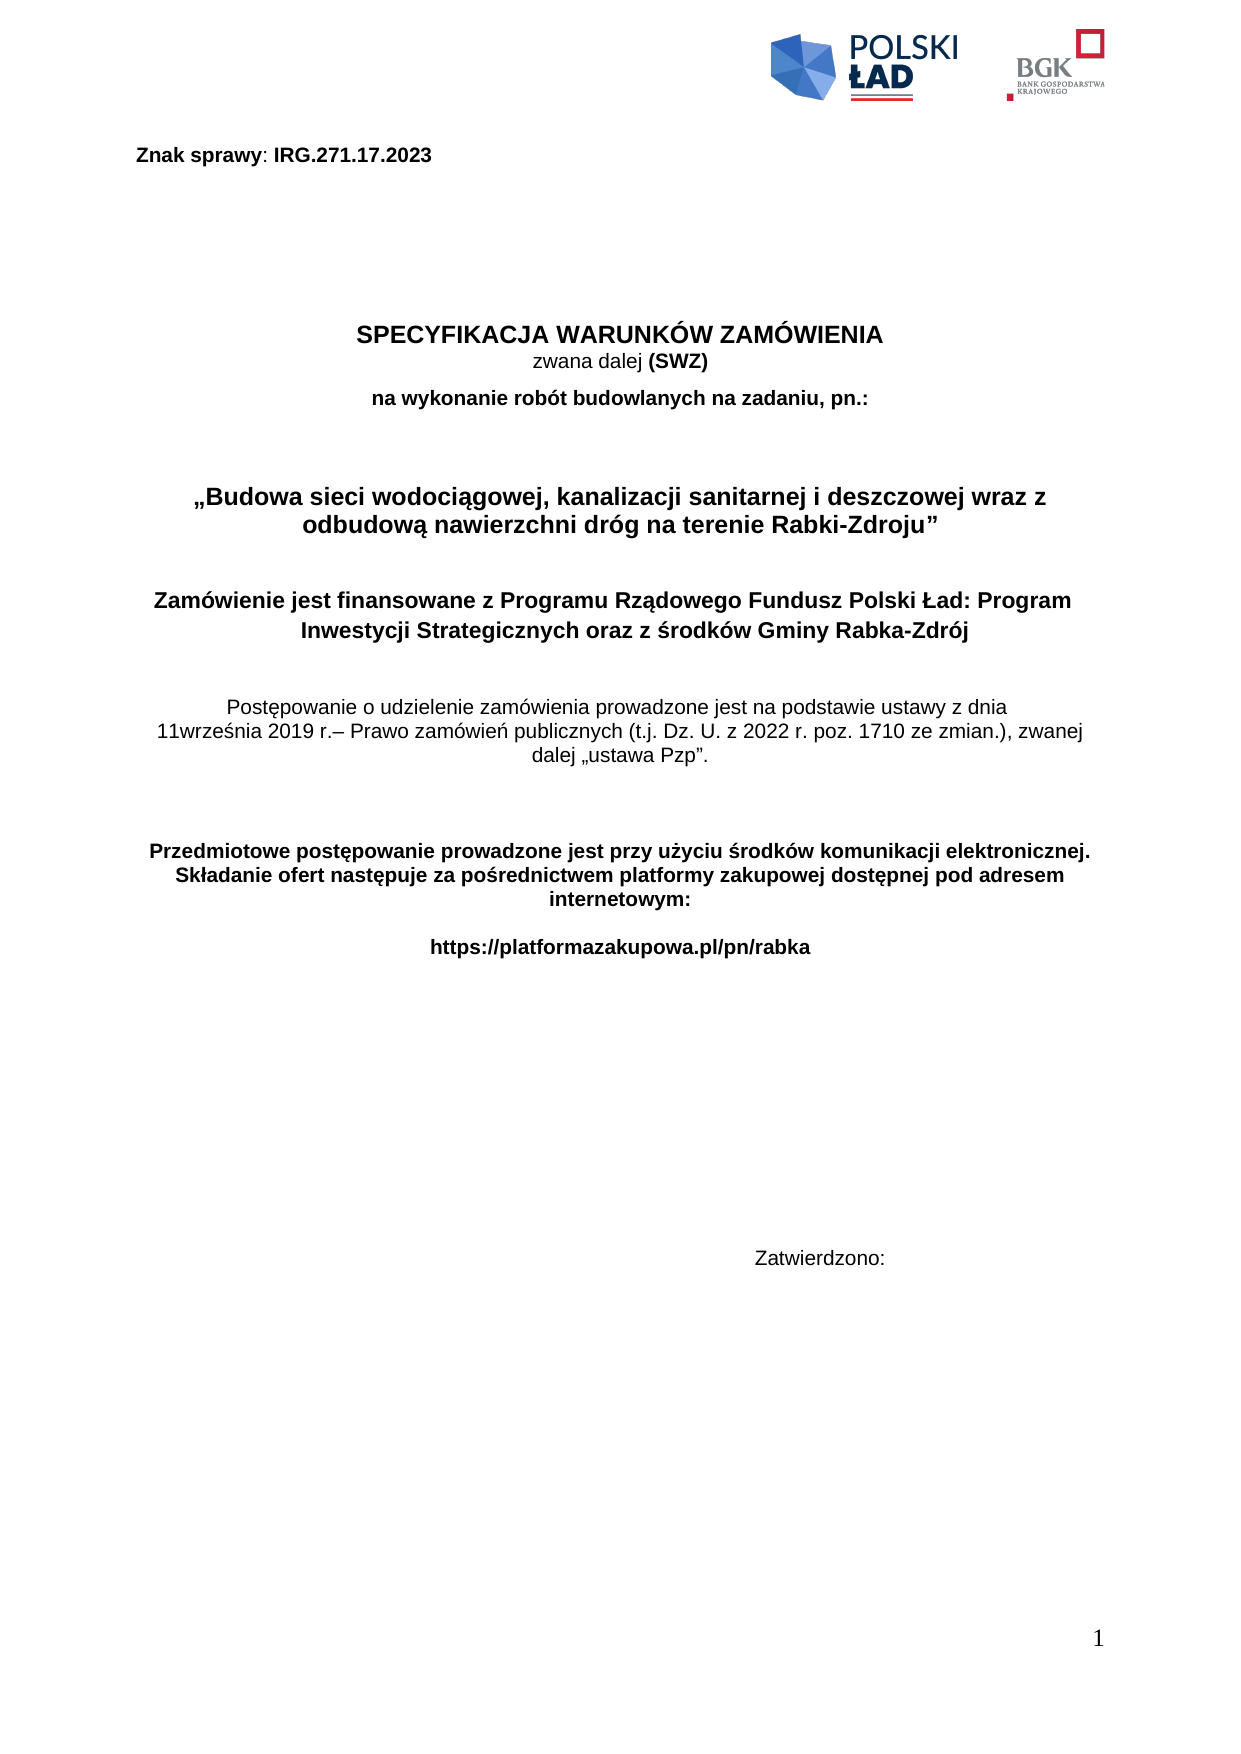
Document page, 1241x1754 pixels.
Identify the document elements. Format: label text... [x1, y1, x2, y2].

text Przedmiotowe postępowanie prowadzone jest przy użyciu środków komunikacji elektronicznej. [136, 839, 1104, 863]
text Postępowanie o udzielenie zamówienia prowadzone jest na podstawie ustawy z dnia 11września 2019 r.– Prawo zamówień publicznych (t.j. Dz. U. z 2022 r. poz. 1710 ze zmian.), zwanej dalej „ustawa Pzp”. [136, 695, 1104, 767]
text zwana dalej (SWZ) [136, 349, 1104, 373]
text Znak sprawy: IRG.271.17.2023 [136, 143, 1104, 167]
text „Budowa sieci wodociągowej, kanalizacji sanitarnej i deszczowej wraz z odbudową nawierzchni dróg na terenie Rabki-Zdroju” [136, 481, 1104, 539]
picture [771, 34, 957, 101]
text https://platformazakupowa.pl/pn/rabka [136, 935, 1104, 959]
text Zamówienie jest finansowane z Programu Rządowego Fundusz Polski Ład: Program Inwestycji Strategicznych oraz z środków Gminy Rabka-Zdrój [121, 587, 1104, 643]
text Zatwierdzono: [754, 1246, 1104, 1270]
text Składanie ofert następuje za pośrednictwem platformy zakupowej dostępnej pod adresem internetowym: [136, 863, 1104, 911]
text SPECYFIKACJA WARUNKÓW ZAMÓWIENIA [136, 320, 1104, 349]
text na wykonanie robót budowlanych na zadaniu, pn.: [136, 386, 1104, 409]
picture [1006, 29, 1105, 101]
